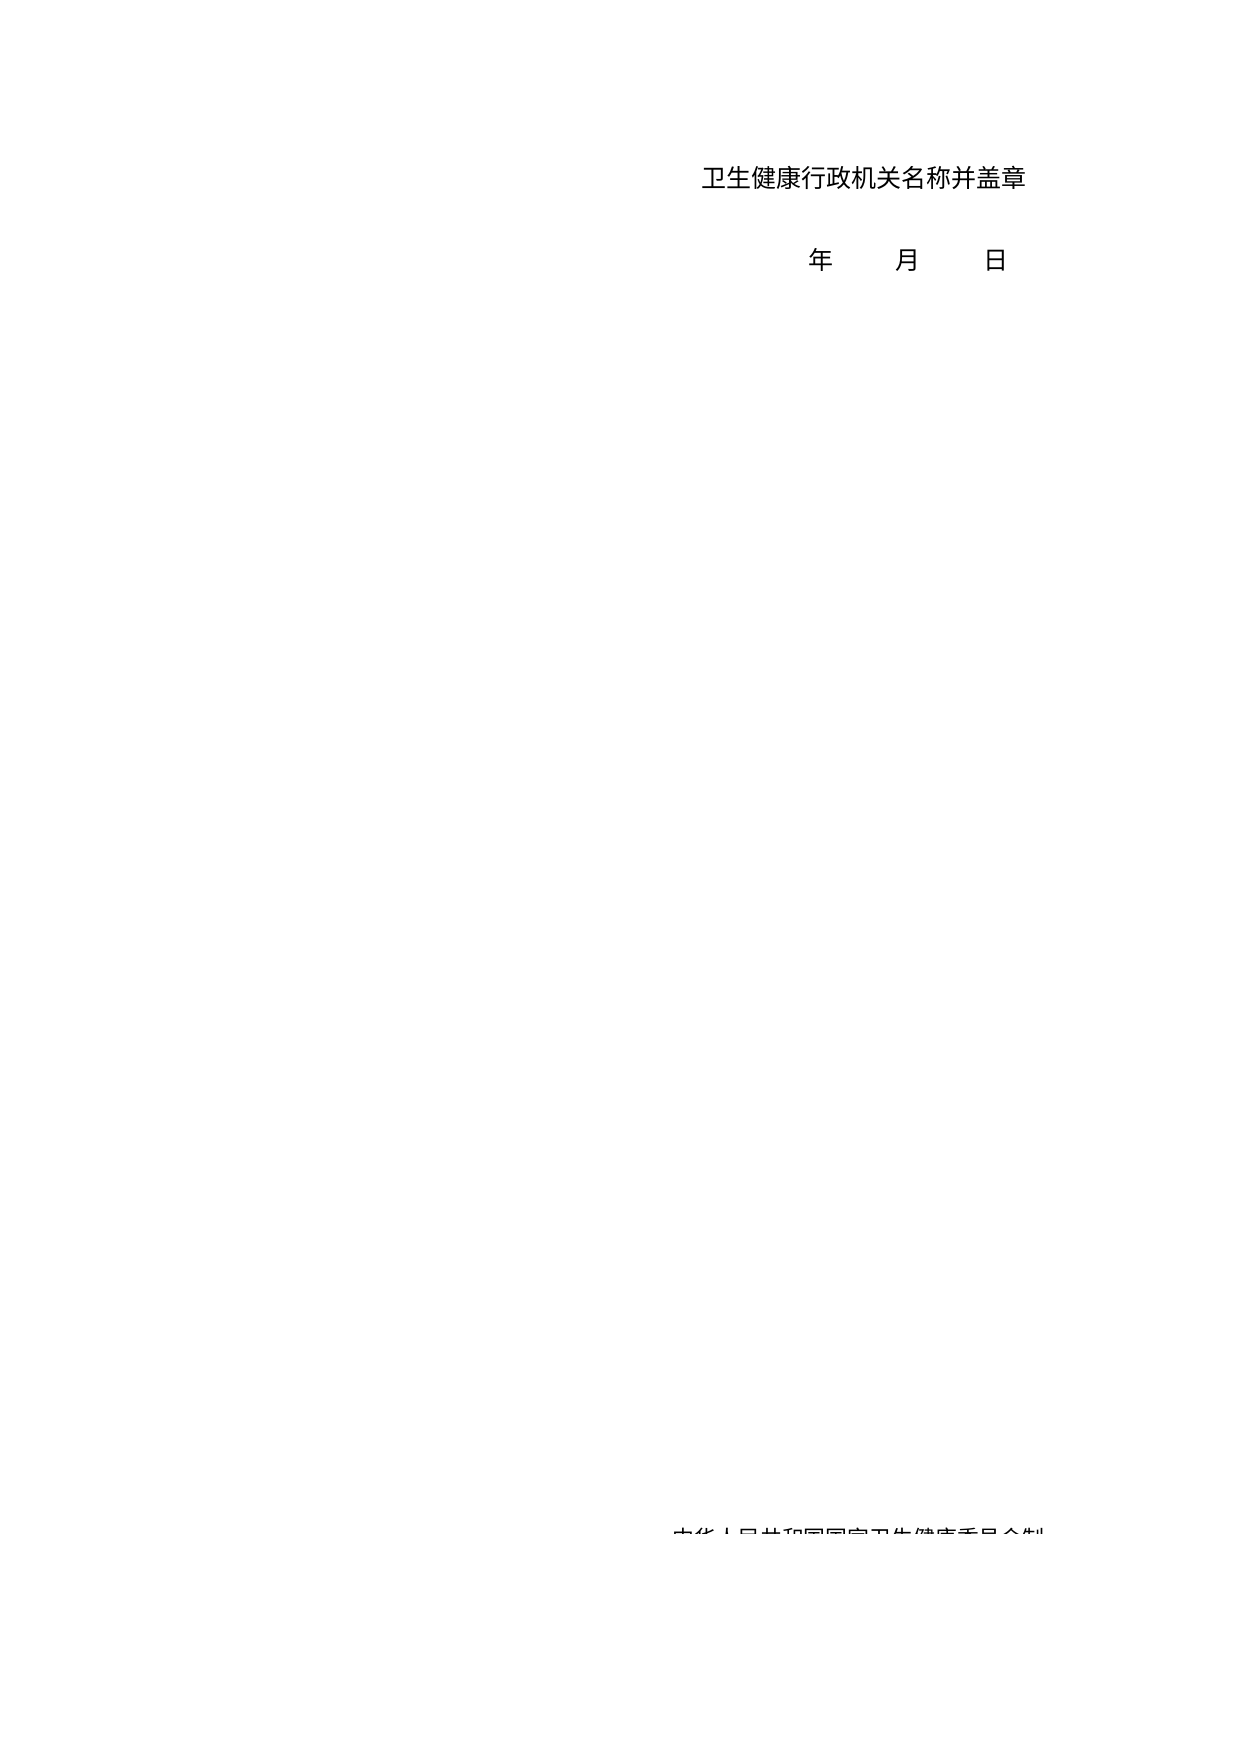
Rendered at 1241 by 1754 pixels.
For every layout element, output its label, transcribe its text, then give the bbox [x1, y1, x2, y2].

text 年 月 日 [158, 241, 1008, 277]
text 卫生健康行政机关名称并盖章 [701, 158, 1096, 194]
